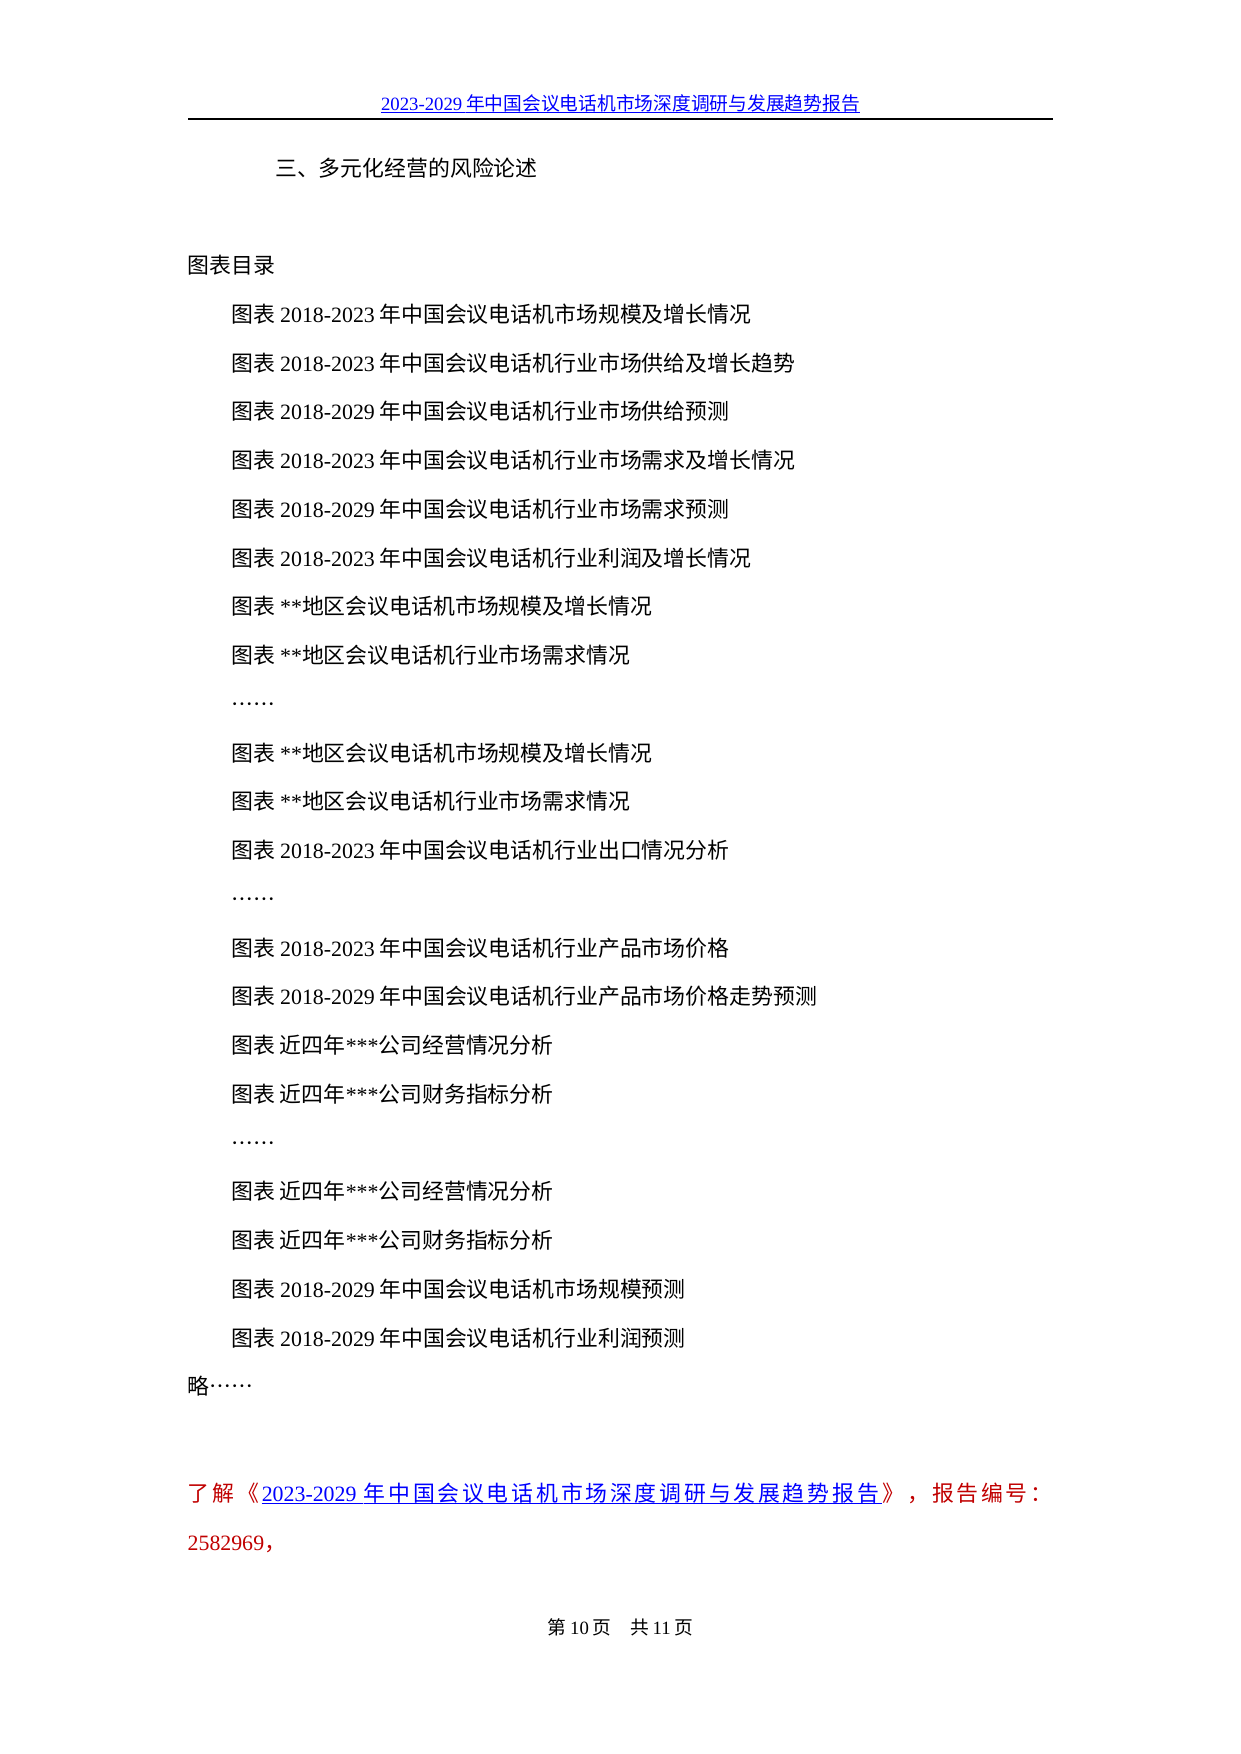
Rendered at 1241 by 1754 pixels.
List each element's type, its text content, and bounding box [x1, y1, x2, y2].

text 了解《2023-2029年中国会议电话机市场深度调研与发展趋势报告》，报告编号：2582969， [187, 1475, 1053, 1557]
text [187, 150, 1053, 1401]
